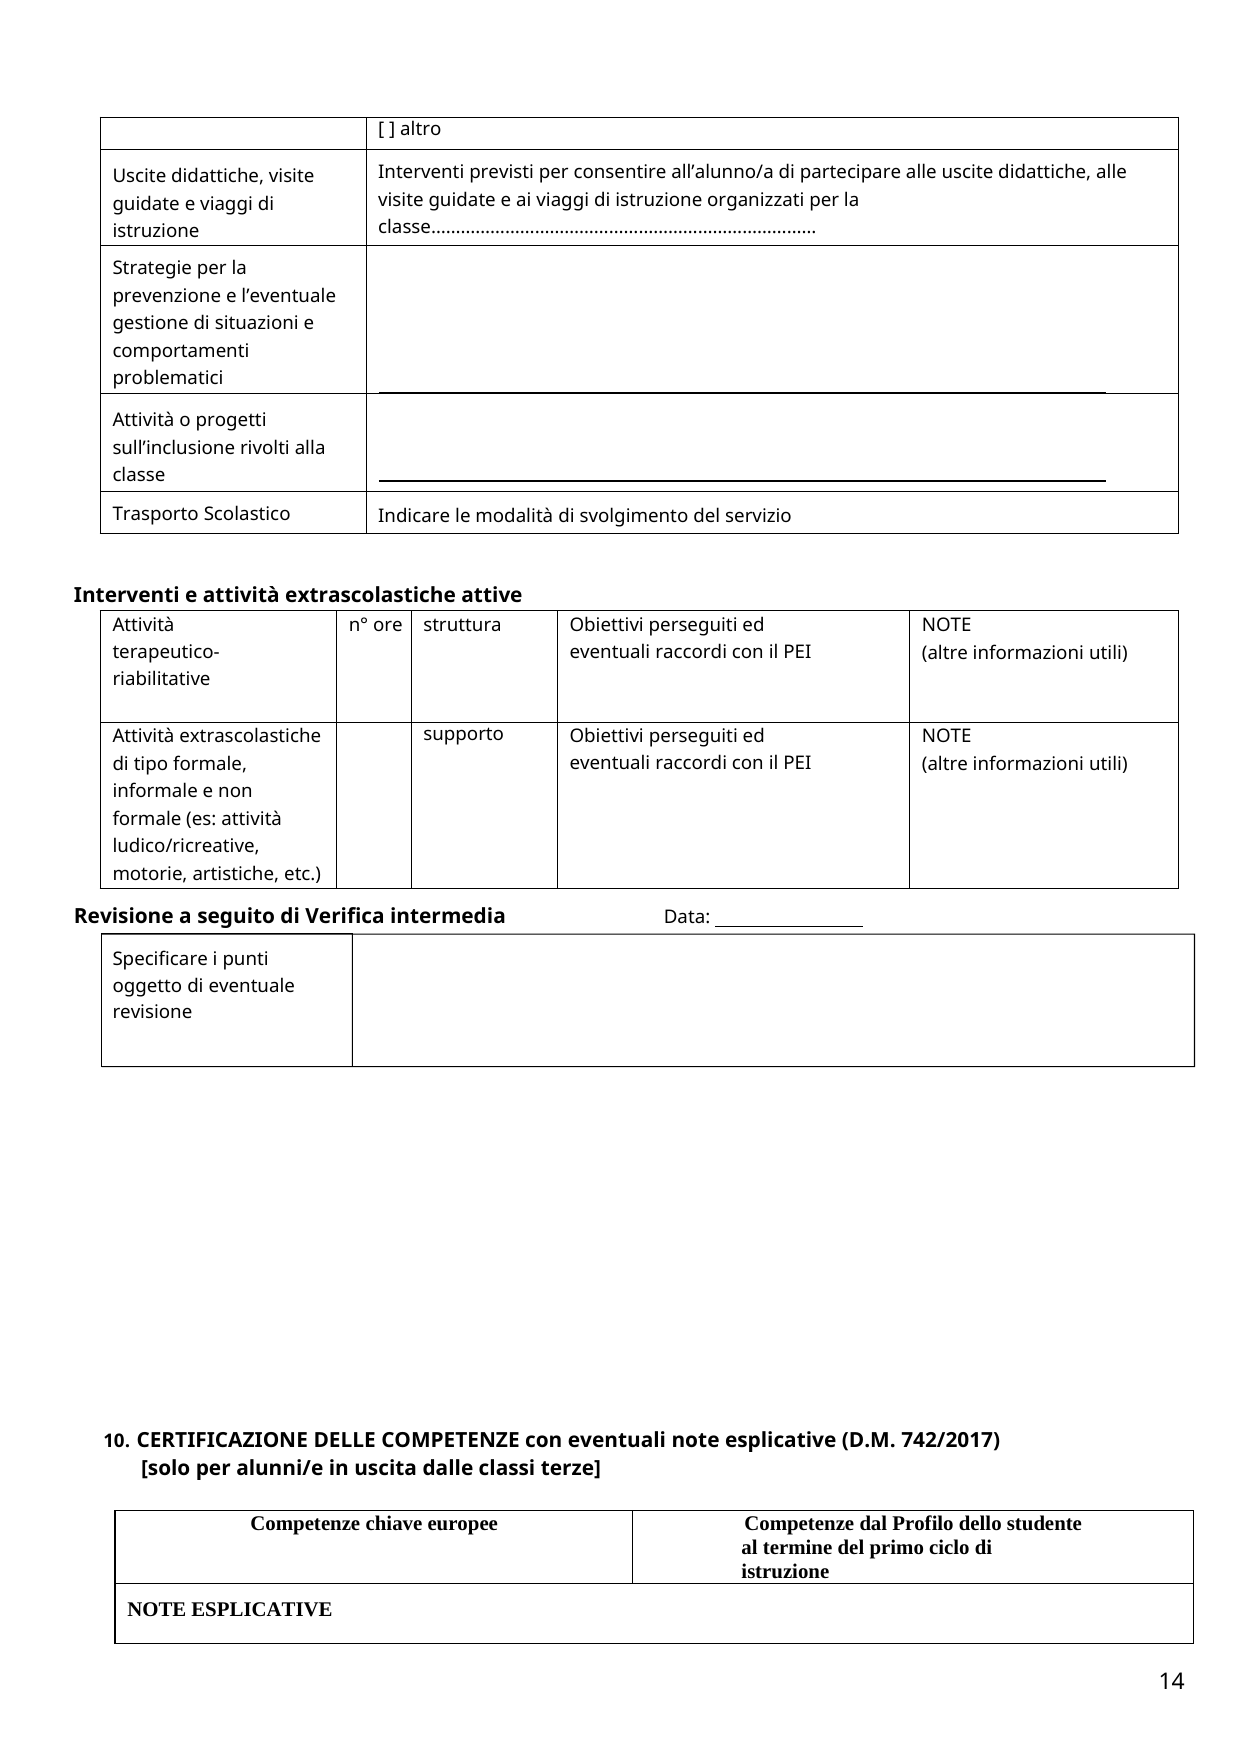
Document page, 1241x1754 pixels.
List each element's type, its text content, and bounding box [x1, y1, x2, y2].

table_header Obiettivi perseguiti ed eventuali raccordi con il PEI [558, 611, 909, 722]
table_cell [367, 394, 1178, 491]
table_header [ ] altro [367, 118, 1178, 149]
table_cell Indicare le modalità di svolgimento del servizio [367, 492, 1178, 533]
table_cell [367, 246, 1178, 393]
table_cell Attività o progetti sull’inclusione rivolti alla classe [101, 394, 366, 491]
table_cell Trasporto Scolastico [101, 492, 366, 533]
table_cell Attività extrascolastiche di tipo formale, informale e non formale (es: attività ludico/ricreative, motorie, artistiche, etc.) [101, 723, 336, 888]
table_cell Interventi previsti per consentire all’alunno/a di partecipare alle uscite didattiche, alle visite guidate e ai viaggi di istruzione organizzati per la classe…………………………………………………………………… [367, 150, 1178, 245]
table_header n° ore [337, 611, 411, 722]
table_header Competenze chiave europee [116, 1511, 632, 1583]
table_cell Strategie per la prevenzione e l’eventuale gestione di situazioni e comportamenti problematici [101, 246, 366, 393]
table_header NOTE (altre informazioni utili) [910, 611, 1178, 722]
table_cell Obiettivi perseguiti ed eventuali raccordi con il PEI [558, 723, 909, 888]
table_cell Uscite didattiche, visite guidate e viaggi di istruzione [101, 150, 366, 245]
table_cell supporto [412, 723, 557, 888]
list CERTIFICAZIONE DELLE COMPETENZE con eventuali note esplicative (D.M. 742/2017) [solo per alunni/e in uscita dalle classi terze] [103, 1425, 1039, 1482]
table_cell [337, 723, 411, 888]
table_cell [116, 1584, 1193, 1642]
text Interventi e attività extrascolastiche attive [74, 580, 1205, 608]
table_header Attività terapeutico- riabilitative [101, 611, 336, 722]
table_header Competenze dal Profilo dello studente al termine del primo ciclo di istruzione [633, 1511, 1193, 1583]
text Revisione a seguito di Verifica intermedia Data: [74, 902, 1205, 930]
table_cell NOTE (altre informazioni utili) [910, 723, 1178, 888]
table_header struttura [412, 611, 557, 722]
table_header [101, 118, 366, 149]
